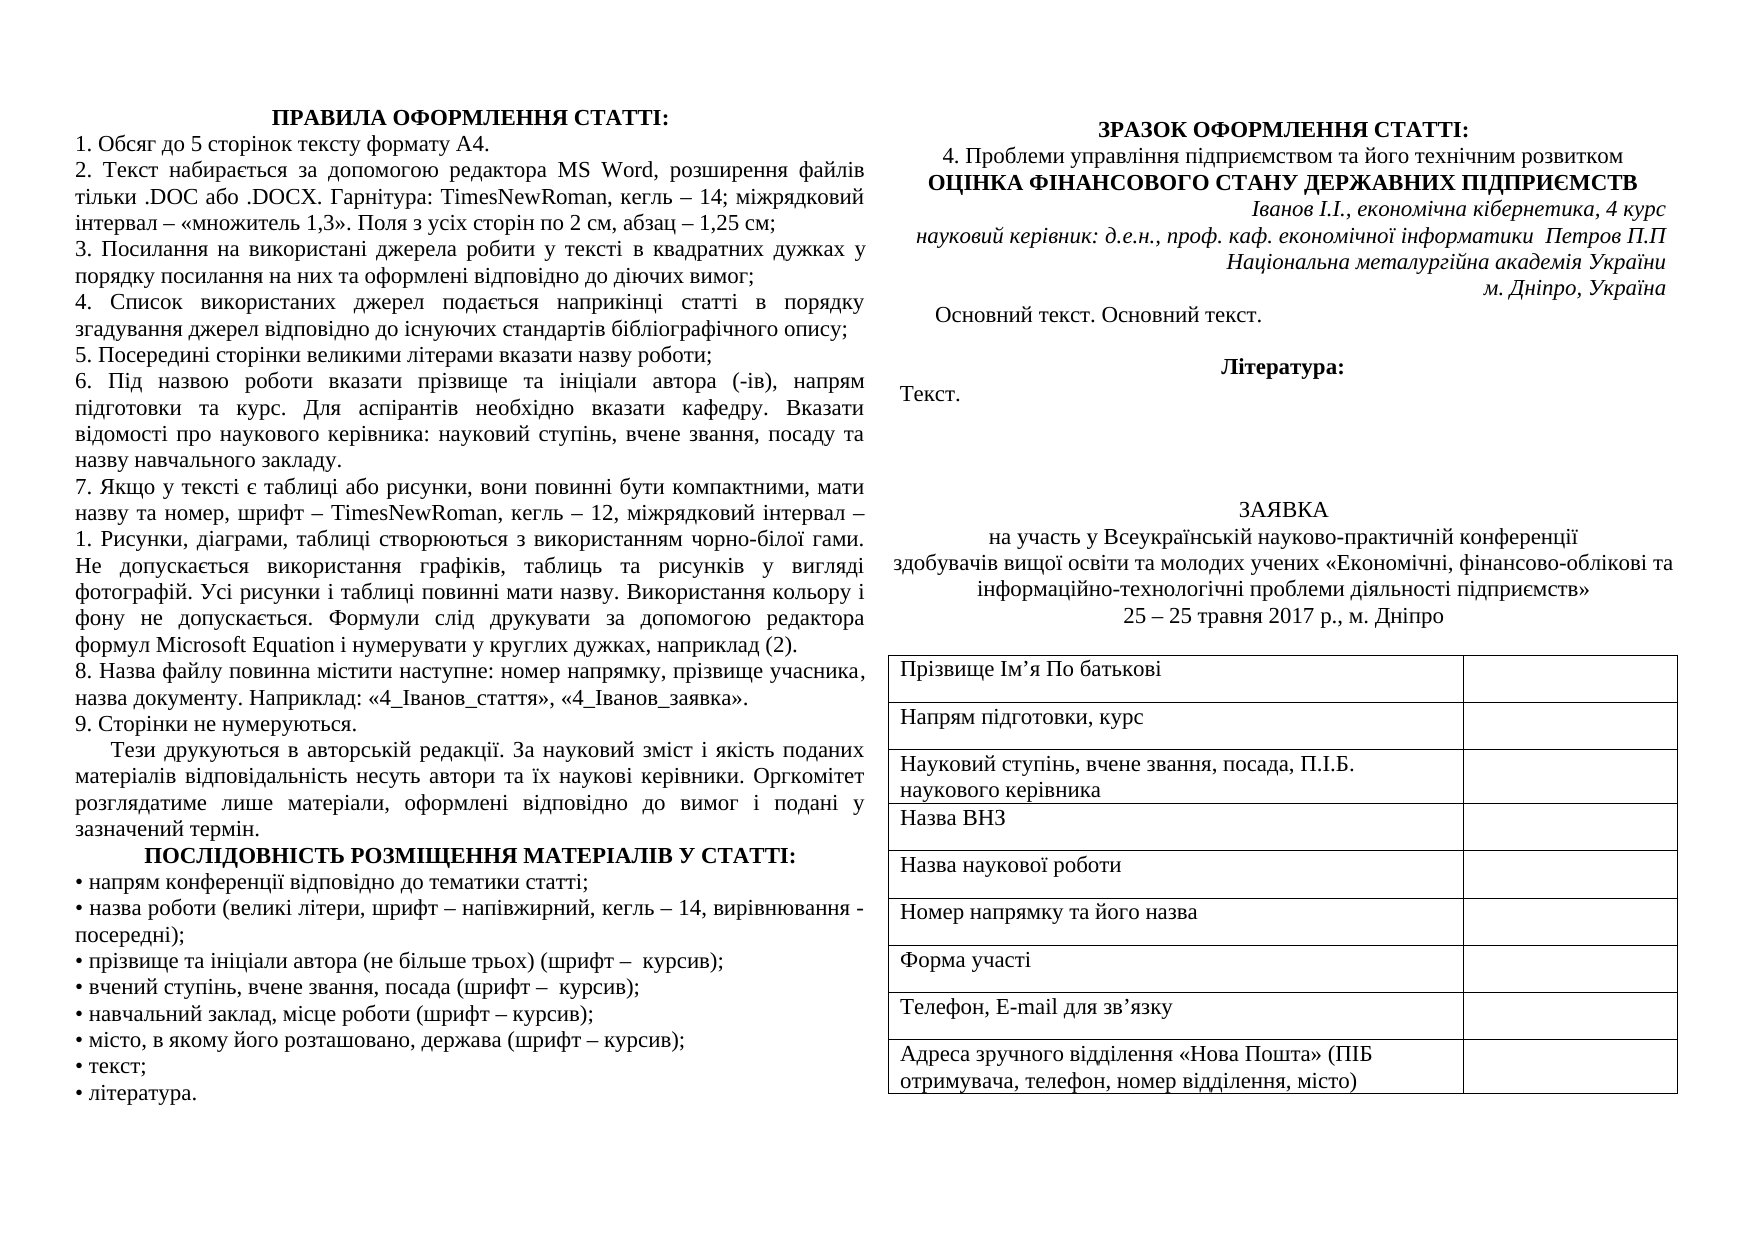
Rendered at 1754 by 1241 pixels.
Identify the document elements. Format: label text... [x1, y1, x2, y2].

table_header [877, 104, 1690, 1152]
